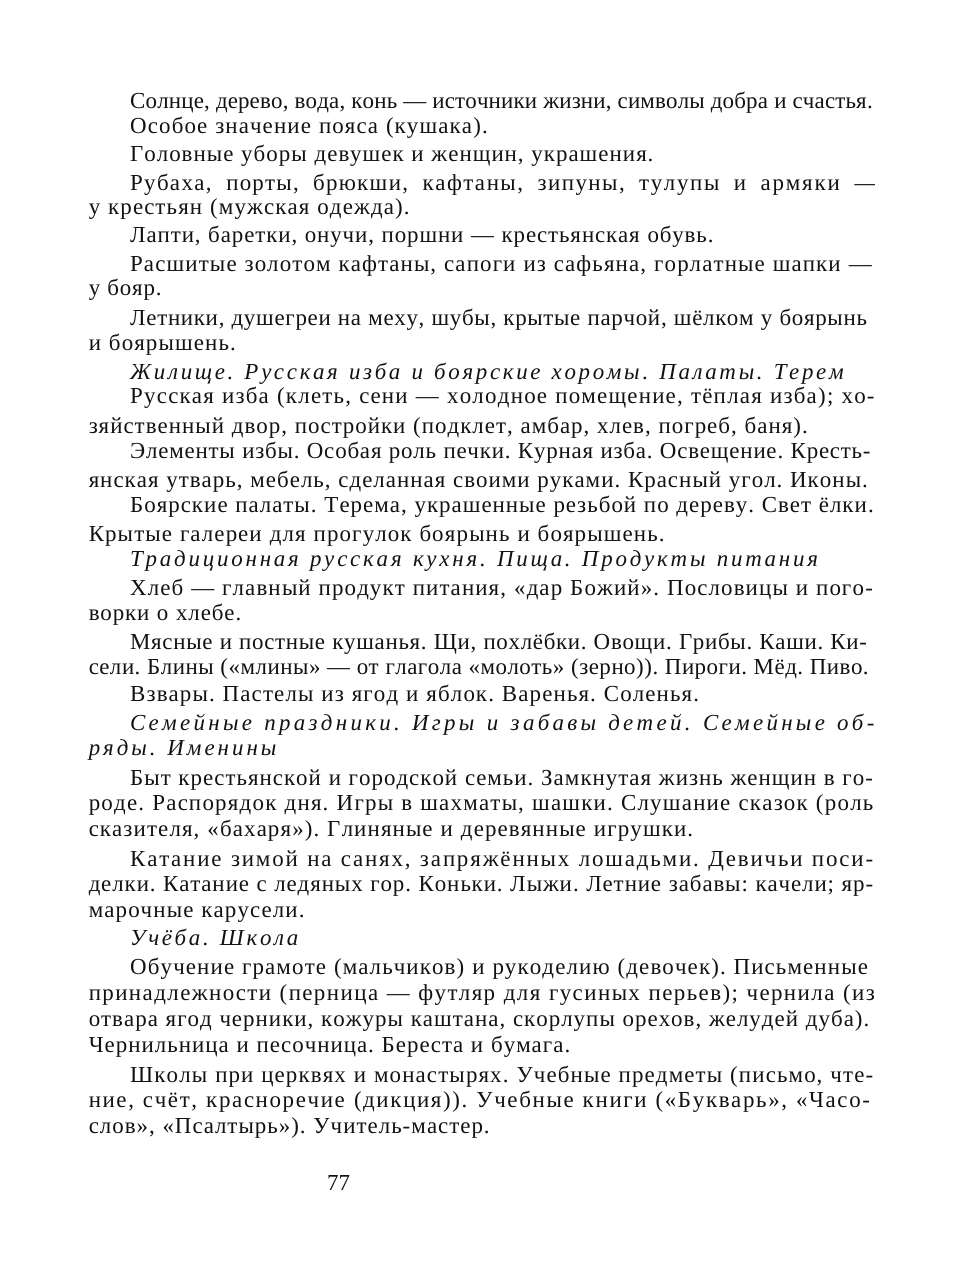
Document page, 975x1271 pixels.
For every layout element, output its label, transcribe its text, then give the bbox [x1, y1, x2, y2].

text Жилище. Русская изба и боярские хоромы. Палаты. Терем Русская изба (клеть, сени — холодное помещение, тёплая изба); хо- [88, 359, 900, 409]
text Катание зимой на санях, запряжённых лошадьми. Девичьи поси- делки. Катание с ледяных гор. Коньки. Лыжи. Летние забавы: качели; яр- марочные карусели. [88, 846, 900, 923]
text Мясные и постные кушанья. Щи, похлёбки. Овощи. Грибы. Каши. Ки- сели. Блины («млины» — от глагола «молоть» (зерно)). Пироги. Мёд. Пиво. [88, 629, 900, 679]
text Быт крестьянской и городской семьи. Замкнутая жизнь женщин в го- роде. Распорядок дня. Игры в шахматы, шашки. Слушание сказок (роль сказителя, «бахаря»). Глиняные и деревянные игрушки. [88, 764, 900, 841]
text Обучение грамоте (мальчиков) и рукоделию (девочек). Письменные принадлежности (перница — футляр для гусиных перьев); чернила (из отвара ягод черники, кожуры каштана, скорлупы орехов, желудей дуба). Чернильница и песочница. Береста и бумага. [88, 954, 900, 1058]
text Крытые галереи для прогулок боярынь и боярышень. Традиционная русская кухня. Пища. Продукты питания [88, 521, 900, 571]
text Семейные праздники. Игры и забавы детей. Семейные об- ряды. Именины [88, 711, 900, 760]
text Школы при церквях и монастырях. Учебные предметы (письмо, чте- ние, счёт, красноречие (дикция)). Учебные книги («Букварь», «Часо- слов», «Псалтырь»). Учитель-мастер. [88, 1062, 900, 1139]
text Лапти, баретки, онучи, поршни — крестьянская обувь. [88, 224, 900, 247]
text Хлеб — главный продукт питания, «дар Божий». Пословицы и пого- ворки о хлебе. [88, 575, 900, 625]
text Головные уборы девушек и женщин, украшения. [88, 143, 900, 166]
text Учёба. Школа [88, 927, 900, 949]
text Солнце, дерево, вода, конь — источники жизни, символы добра и счастья. Особое значение пояса (кушака). [88, 89, 900, 139]
text Рубаха, порты, брюкши, кафтаны, зипуны, тулупы и армяки — у крестьян (мужская одежда). [88, 170, 900, 220]
text зяйственный двор, постройки (подклет, амбар, хлев, погреб, баня). Элементы избы. Особая роль печки. Курная изба. Освещение. Кресть- [88, 413, 900, 463]
text Летники, душегреи на меху, шубы, крытые парчой, шёлком у боярынь и боярышень. [88, 305, 900, 355]
text янская утварь, мебель, сделанная своими руками. Красный угол. Иконы. Боярские палаты. Терема, украшенные резьбой по дереву. Свет ёлки. [88, 467, 900, 517]
text Расшитые золотом кафтаны, сапоги из сафьяна, горлатные шапки — у бояр. [88, 251, 900, 301]
text Взвары. Пастелы из ягод и яблок. Варенья. Соленья. [88, 683, 900, 706]
